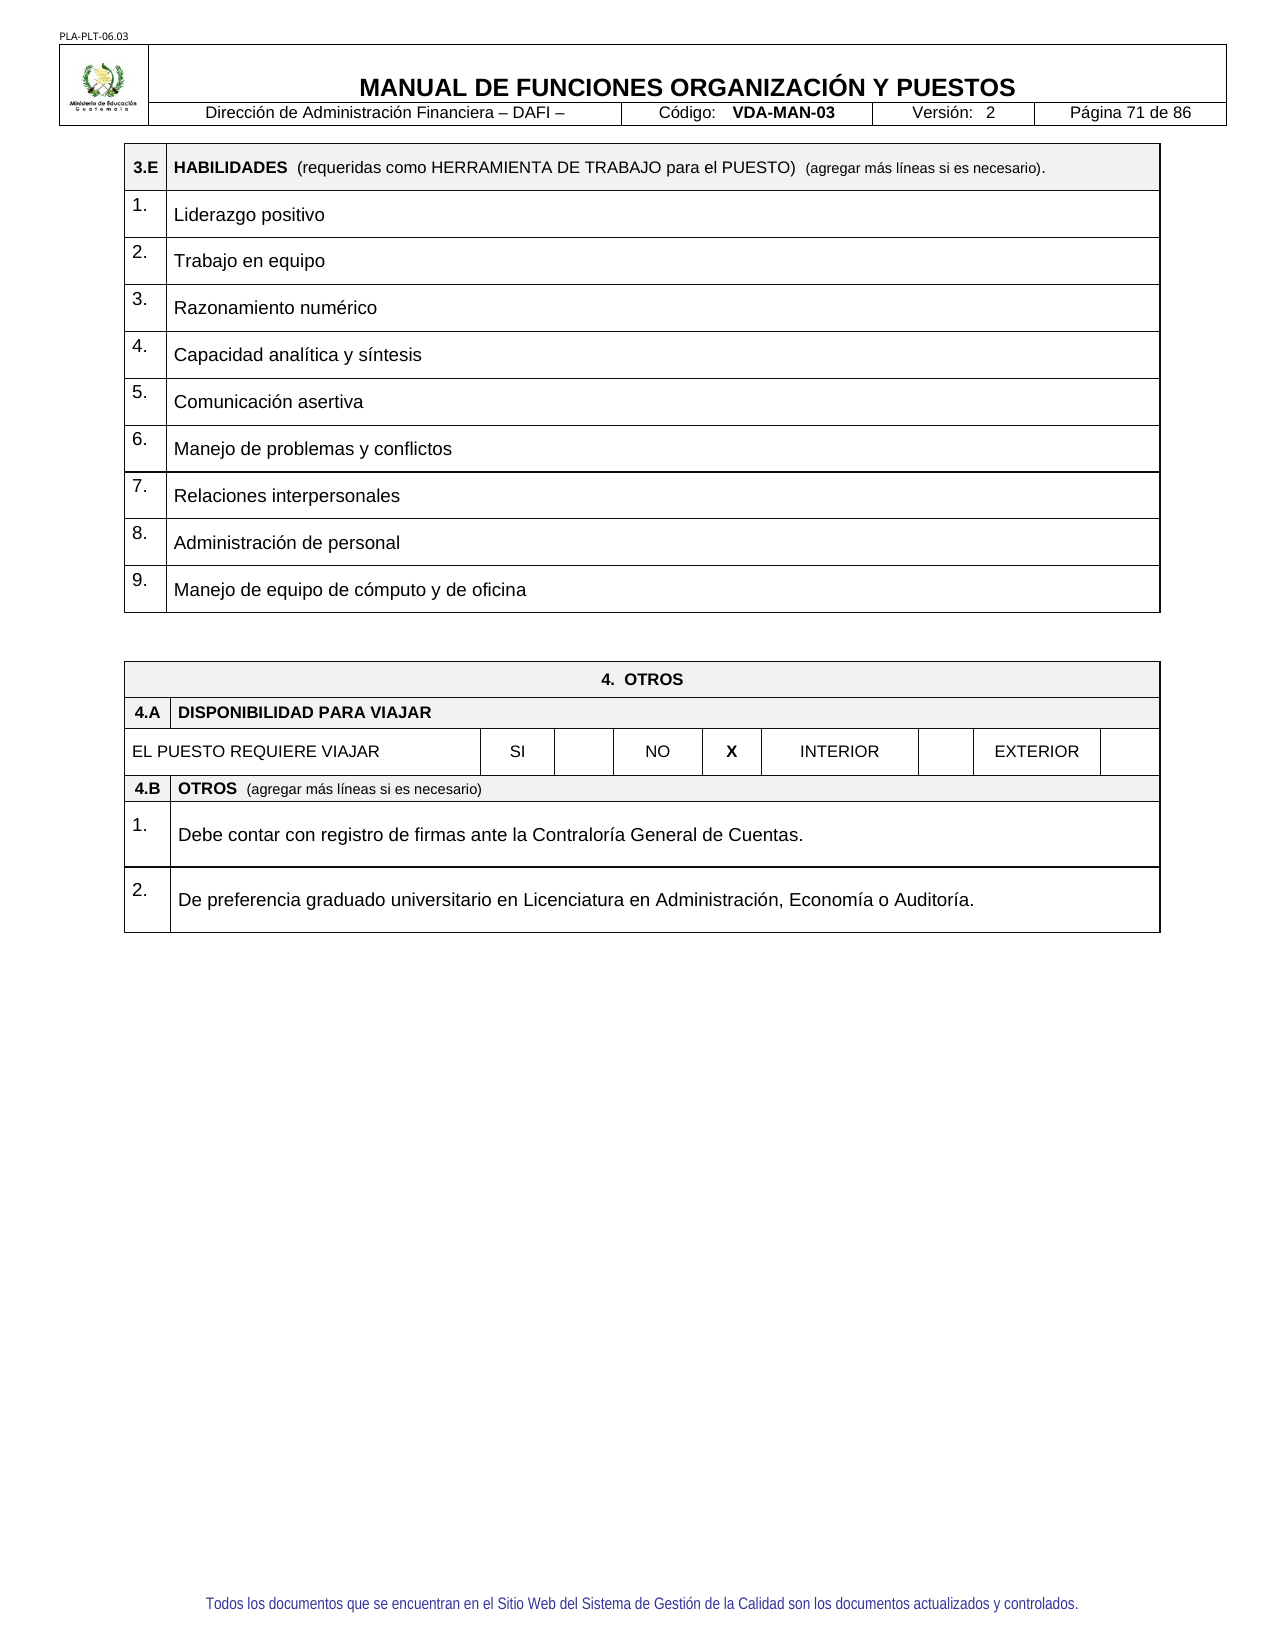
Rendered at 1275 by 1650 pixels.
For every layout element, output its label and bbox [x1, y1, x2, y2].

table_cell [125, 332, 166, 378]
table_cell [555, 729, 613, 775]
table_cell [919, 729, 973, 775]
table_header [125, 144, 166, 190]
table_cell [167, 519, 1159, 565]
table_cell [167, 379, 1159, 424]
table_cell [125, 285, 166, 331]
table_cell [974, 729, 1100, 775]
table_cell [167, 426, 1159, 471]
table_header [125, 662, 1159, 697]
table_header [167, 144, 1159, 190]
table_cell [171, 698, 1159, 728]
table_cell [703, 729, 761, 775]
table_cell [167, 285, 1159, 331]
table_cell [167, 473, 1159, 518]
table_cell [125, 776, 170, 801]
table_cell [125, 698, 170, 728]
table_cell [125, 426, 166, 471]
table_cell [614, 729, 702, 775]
picture [68, 60, 140, 115]
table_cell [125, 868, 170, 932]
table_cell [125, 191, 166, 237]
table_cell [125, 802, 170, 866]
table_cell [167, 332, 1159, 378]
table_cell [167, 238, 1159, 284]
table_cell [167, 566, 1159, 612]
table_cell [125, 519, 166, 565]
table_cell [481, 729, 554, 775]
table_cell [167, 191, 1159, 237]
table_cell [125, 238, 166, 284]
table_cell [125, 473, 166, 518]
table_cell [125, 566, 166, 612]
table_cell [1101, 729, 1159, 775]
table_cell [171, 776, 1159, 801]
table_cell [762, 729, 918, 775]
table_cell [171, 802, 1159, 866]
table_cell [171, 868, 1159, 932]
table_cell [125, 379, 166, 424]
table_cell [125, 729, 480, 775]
